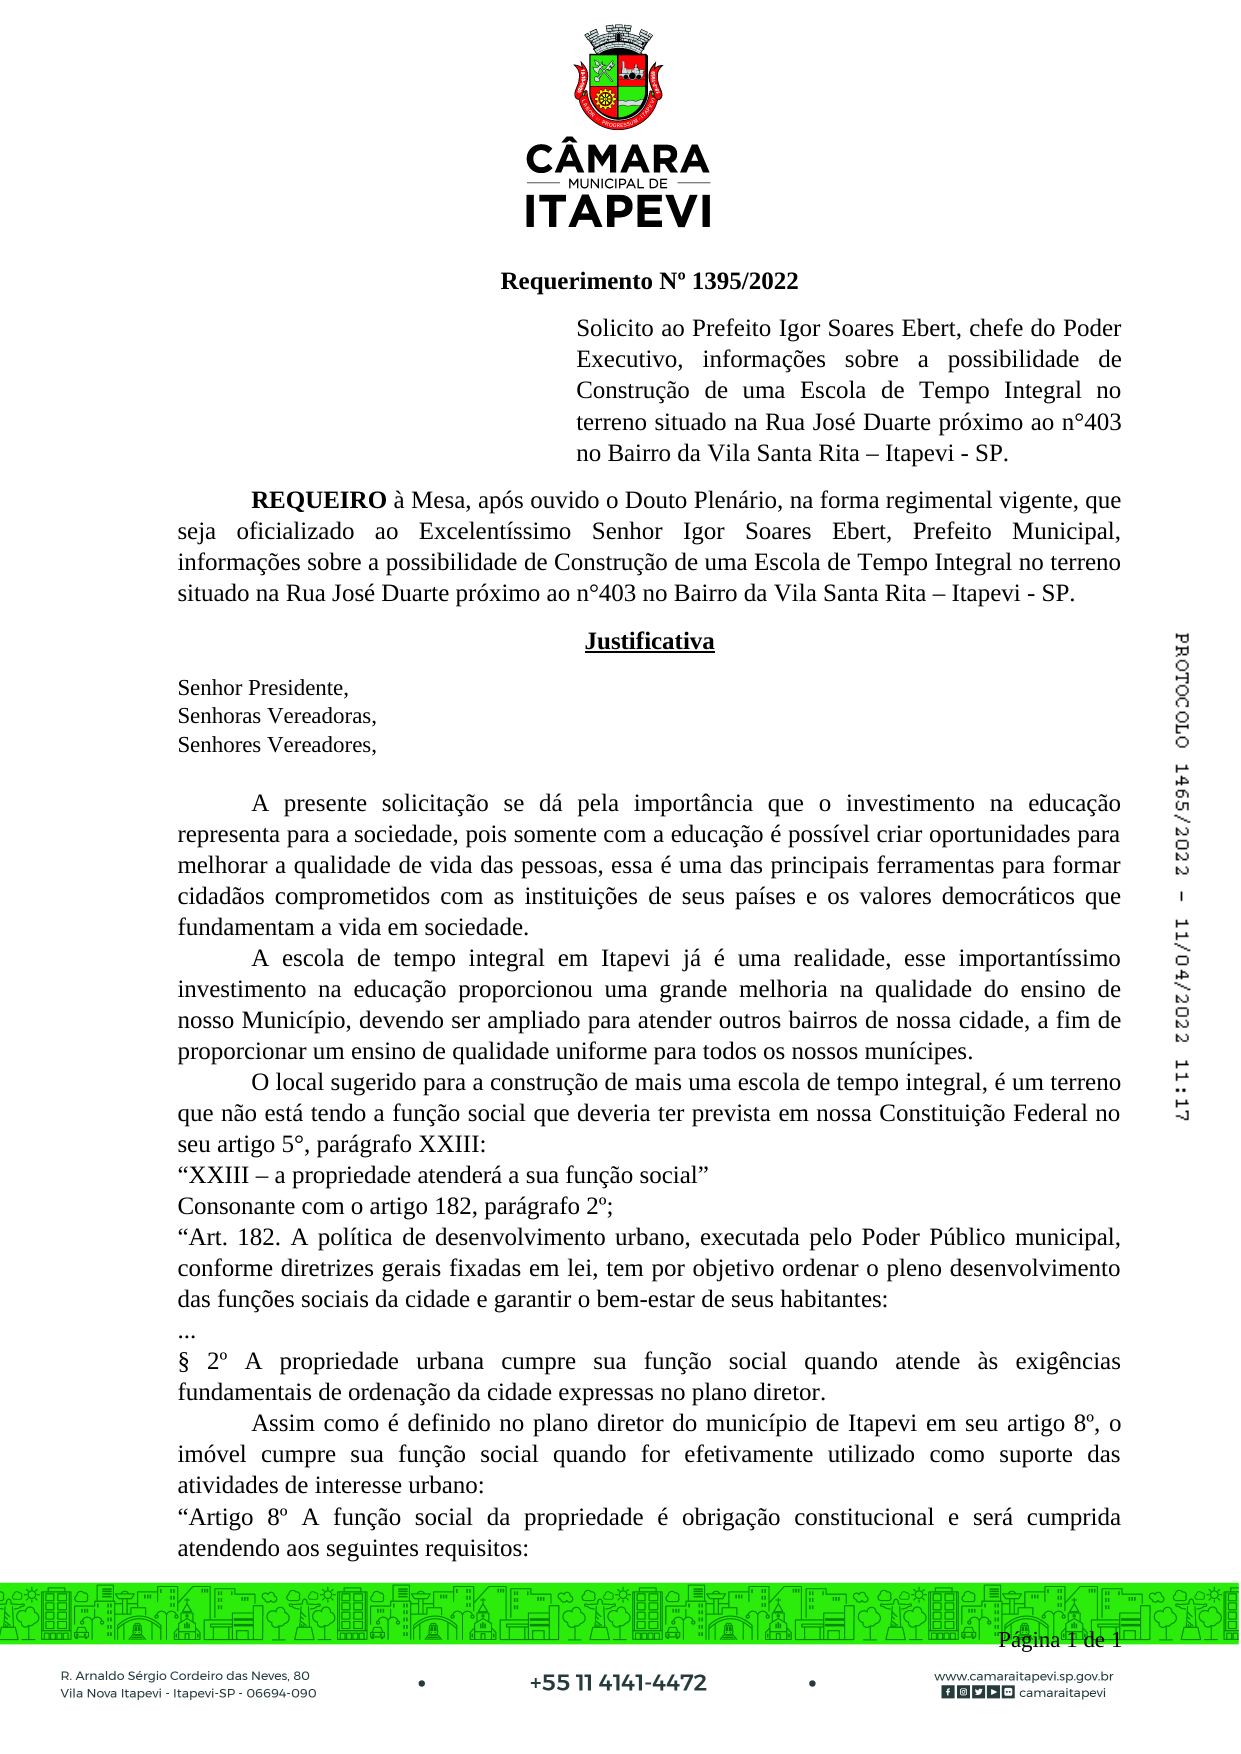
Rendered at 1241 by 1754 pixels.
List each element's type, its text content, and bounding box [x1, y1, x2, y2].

text Assim como é definido no plano diretor do município de Itapevi em seu artigo 8º, o imóvel cumpre sua função social quando for efetivamente utilizado como suporte das atividades de interesse urbano: [177, 1408, 1122, 1499]
text ... [177, 1315, 1122, 1344]
picture [0, 0, 1239, 1725]
text Solicito ao Prefeito Igor Soares Ebert, chefe do Poder Executivo, informações sobre a possibilidade de Construção de uma Escola de Tempo Integral no terreno situado na Rua José Duarte próximo ao n°403 no Bairro da Vila Santa Rita – Itapevi - SP. [576, 313, 1122, 466]
text O local sugerido para a construção de mais uma escola de tempo integral, é um terreno que não está tendo a função social que deveria ter prevista em nossa Constituição Federal no seu artigo 5°, parágrafo XXIII: [177, 1067, 1122, 1158]
text Consonante com o artigo 182, parágrafo 2º; [177, 1191, 1122, 1220]
text “Art. 182. A política de desenvolvimento urbano, executada pelo Poder Público municipal, conforme diretrizes gerais fixadas em lei, tem por objetivo ordenar o pleno desenvolvimento das funções sociais da cidade e garantir o bem-estar de seus habitantes: [177, 1222, 1122, 1313]
text “XXIII – a propriedade atenderá a sua função social” [177, 1160, 1122, 1189]
text Senhores Vereadores, [177, 731, 1122, 757]
text § 2º A propriedade urbana cumpre sua função social quando atende às exigências fundamentais de ordenação da cidade expressas no plano diretor. [177, 1346, 1122, 1406]
text Senhor Presidente, [177, 674, 1122, 700]
text Requerimento Nº 1395/2022 [177, 266, 1122, 294]
text Justificativa [177, 626, 1122, 655]
text A presente solicitação se dá pela importância que o investimento na educação representa para a sociedade, pois somente com a educação é possível criar oportunidades para melhorar a qualidade de vida das pessoas, essa é uma das principais ferramentas para formar cidadãos comprometidos com as instituições de seus países e os valores democráticos que fundamentam a vida em sociedade. [177, 788, 1122, 941]
text REQUEIRO à Mesa, após ouvido o Douto Plenário, na forma regimental vigente, que seja oficializado ao Excelentíssimo Senhor Igor Soares Ebert, Prefeito Municipal, informações sobre a possibilidade de Construção de uma Escola de Tempo Integral no terreno situado na Rua José Duarte próximo ao n°403 no Bairro da Vila Santa Rita – Itapevi - SP. [177, 485, 1122, 607]
text Senhoras Vereadoras, [177, 702, 1122, 729]
text “Artigo 8º A função social da propriedade é obrigação constitucional e será cumprida atendendo aos seguintes requisitos: [177, 1502, 1122, 1561]
text A escola de tempo integral em Itapevi já é uma realidade, esse importantíssimo investimento na educação proporcionou uma grande melhoria na qualidade do ensino de nosso Município, devendo ser ampliado para atender outros bairros de nossa cidade, a fim de proporcionar um ensino de qualidade uniforme para todos os nossos munícipes. [177, 943, 1122, 1065]
